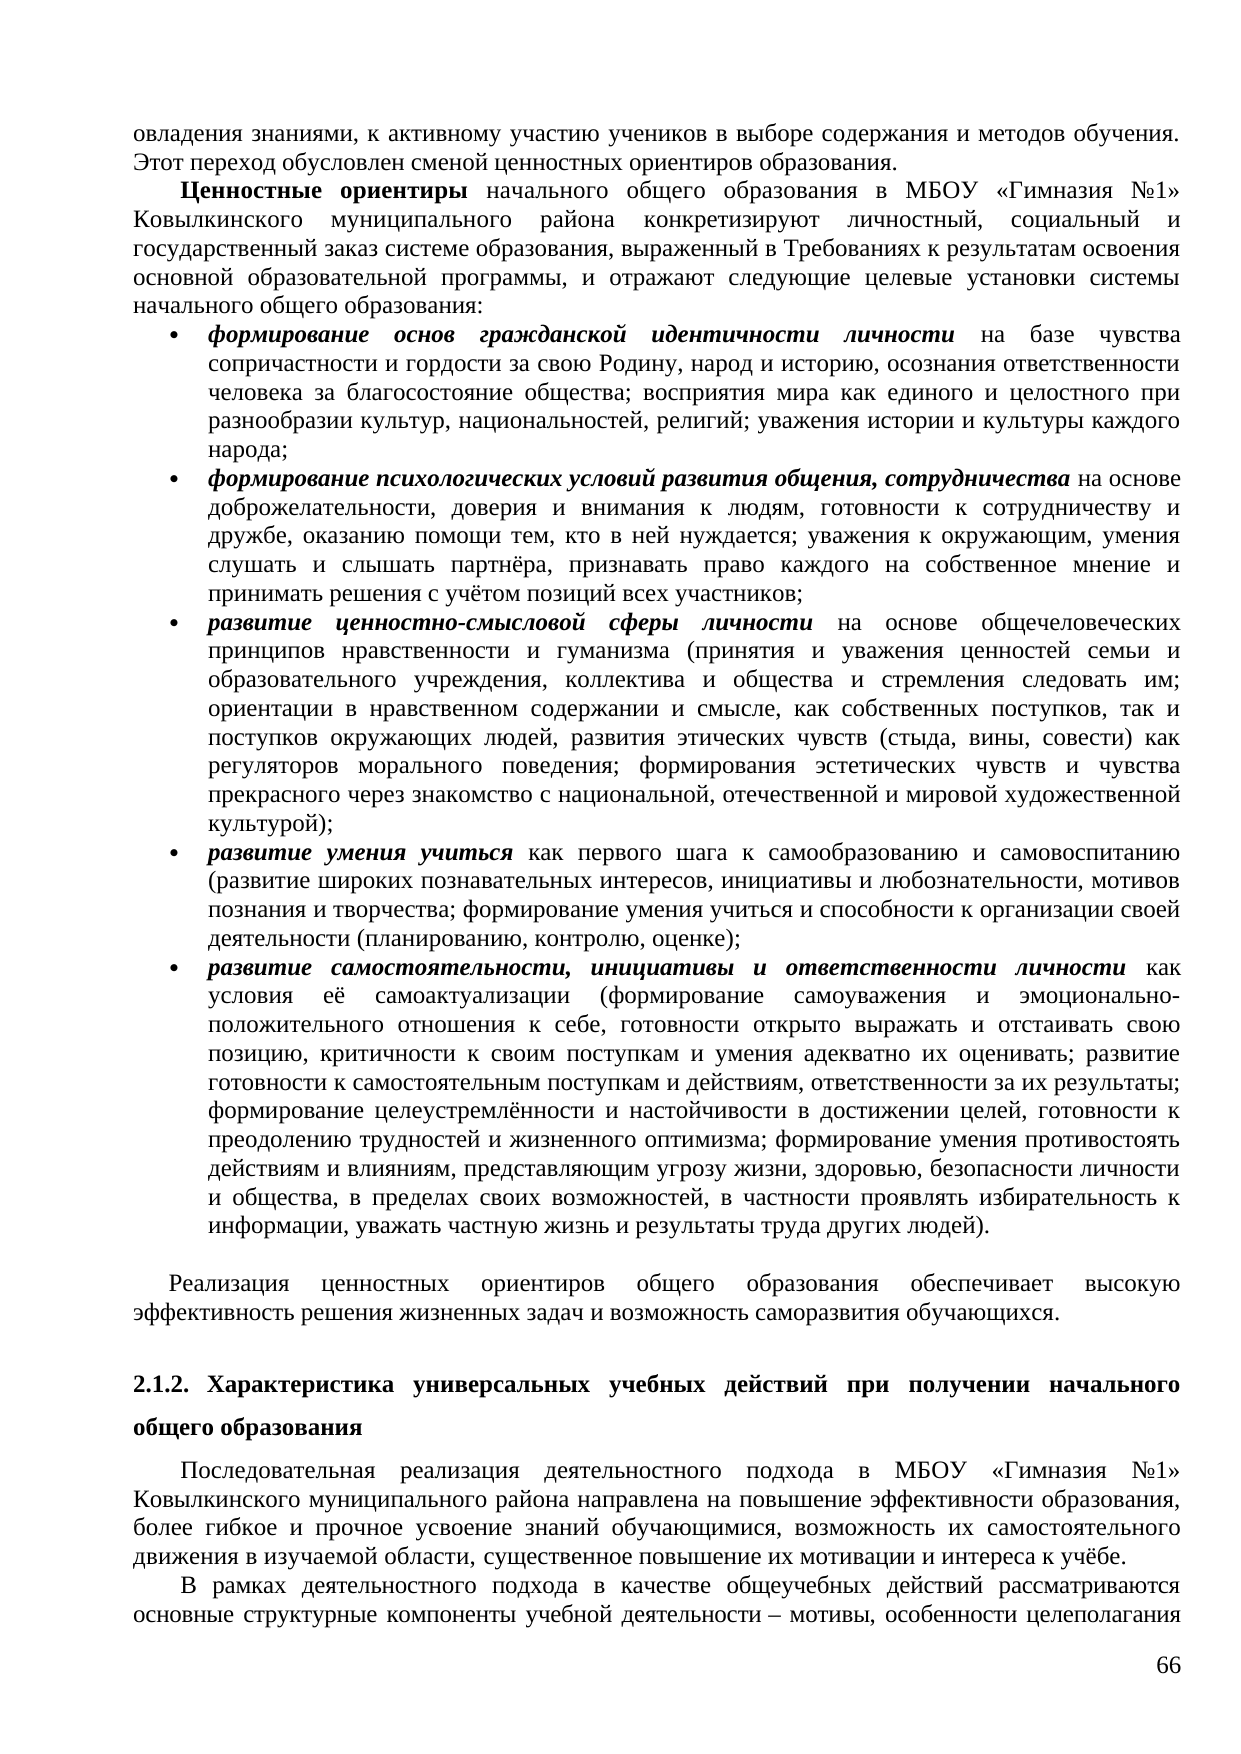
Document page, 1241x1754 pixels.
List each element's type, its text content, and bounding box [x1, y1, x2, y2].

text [133, 1570, 1181, 1627]
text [133, 118, 1181, 176]
text Последовательная реализация деятельностного подхода в МБОУ «Гимназия №1» Ковылкинского муниципального района направлена на повышение эффективности образования, более гибкое и прочное усвоение знаний обучающимися, возможность их самостоятельного движения в изучаемой области, существенное повышение их мотивации и интереса к учёбе. [133, 1455, 1181, 1570]
list развитие ценностно-смысловой сферы личности на основе общечеловеческих принципов нравственности и гуманизма (принятия и уважения ценностей семьи и образовательного учреждения, коллектива и общества и стремления следовать им; ориентации в нравственном содержании и смысле, как собственных поступков, так и поступков окружающих людей, развития этических чувств (стыда, вины, совести) как регуляторов морального поведения; формирования эстетических чувств и чувства прекрасного через знакомство с национальной, отечественной и мировой художественной культурой); [170, 607, 1181, 837]
text Реализация ценностных ориентиров общего образования обеспечивает высокую эффективность решения жизненных задач и возможность саморазвития обучающихся. [133, 1268, 1181, 1326]
text Ценностные ориентиры начального общего образования в МБОУ «Гимназия №1» Ковылкинского муниципального района конкретизируют личностный, социальный и государственный заказ системе образования, выраженный в Требованиях к результатам освоения основной образовательной программы, и отражают следующие целевые установки системы начального общего образования: [133, 176, 1181, 319]
subtitle Характеристика универсальных учебных действий при получении начального общего образования [133, 1369, 1181, 1441]
list развитие самостоятельности, инициативы и ответственности личности как условия её самоактуализации (формирование самоуважения и эмоционально-положительного отношения к себе, готовности открыто выражать и отстаивать свою позицию, критичности к своим поступкам и умения адекватно их оценивать; развитие готовности к самостоятельным поступкам и действиям, ответственности за их результаты; формирование целеустремлённости и настойчивости в достижении целей, готовности к преодолению трудностей и жизненного оптимизма; формирование умения противостоять действиям и влияниям, представляющим угрозу жизни, здоровью, безопасности личности и общества, в пределах своих возможностей, в частности проявлять избирательность к информации, уважать частную жизнь и результаты труда других людей). [170, 952, 1181, 1239]
list развитие умения учиться как первого шага к самообразованию и самовоспитанию (развитие широких познавательных интересов, инициативы и любознательности, мотивов познания и творчества; формирование умения учиться и способности к организации своей деятельности (планированию, контролю, оценке); [170, 837, 1181, 952]
list формирование основ гражданской идентичности личности на базе чувства сопричастности и гордости за свою Родину, народ и историю, осознания ответственности человека за благосостояние общества; восприятия мира как единого и целостного при разнообразии культур, национальностей, религий; уважения истории и культуры каждого народа; [170, 319, 1181, 463]
list формирование психологических условий развития общения, сотрудничества на основе доброжелательности, доверия и внимания к людям, готовности к сотрудничеству и дружбе, оказанию помощи тем, кто в ней нуждается; уважения к окружающим, умения слушать и слышать партнёра, признавать право каждого на собственное мнение и принимать решения с учётом позиций всех участников; [170, 463, 1181, 607]
